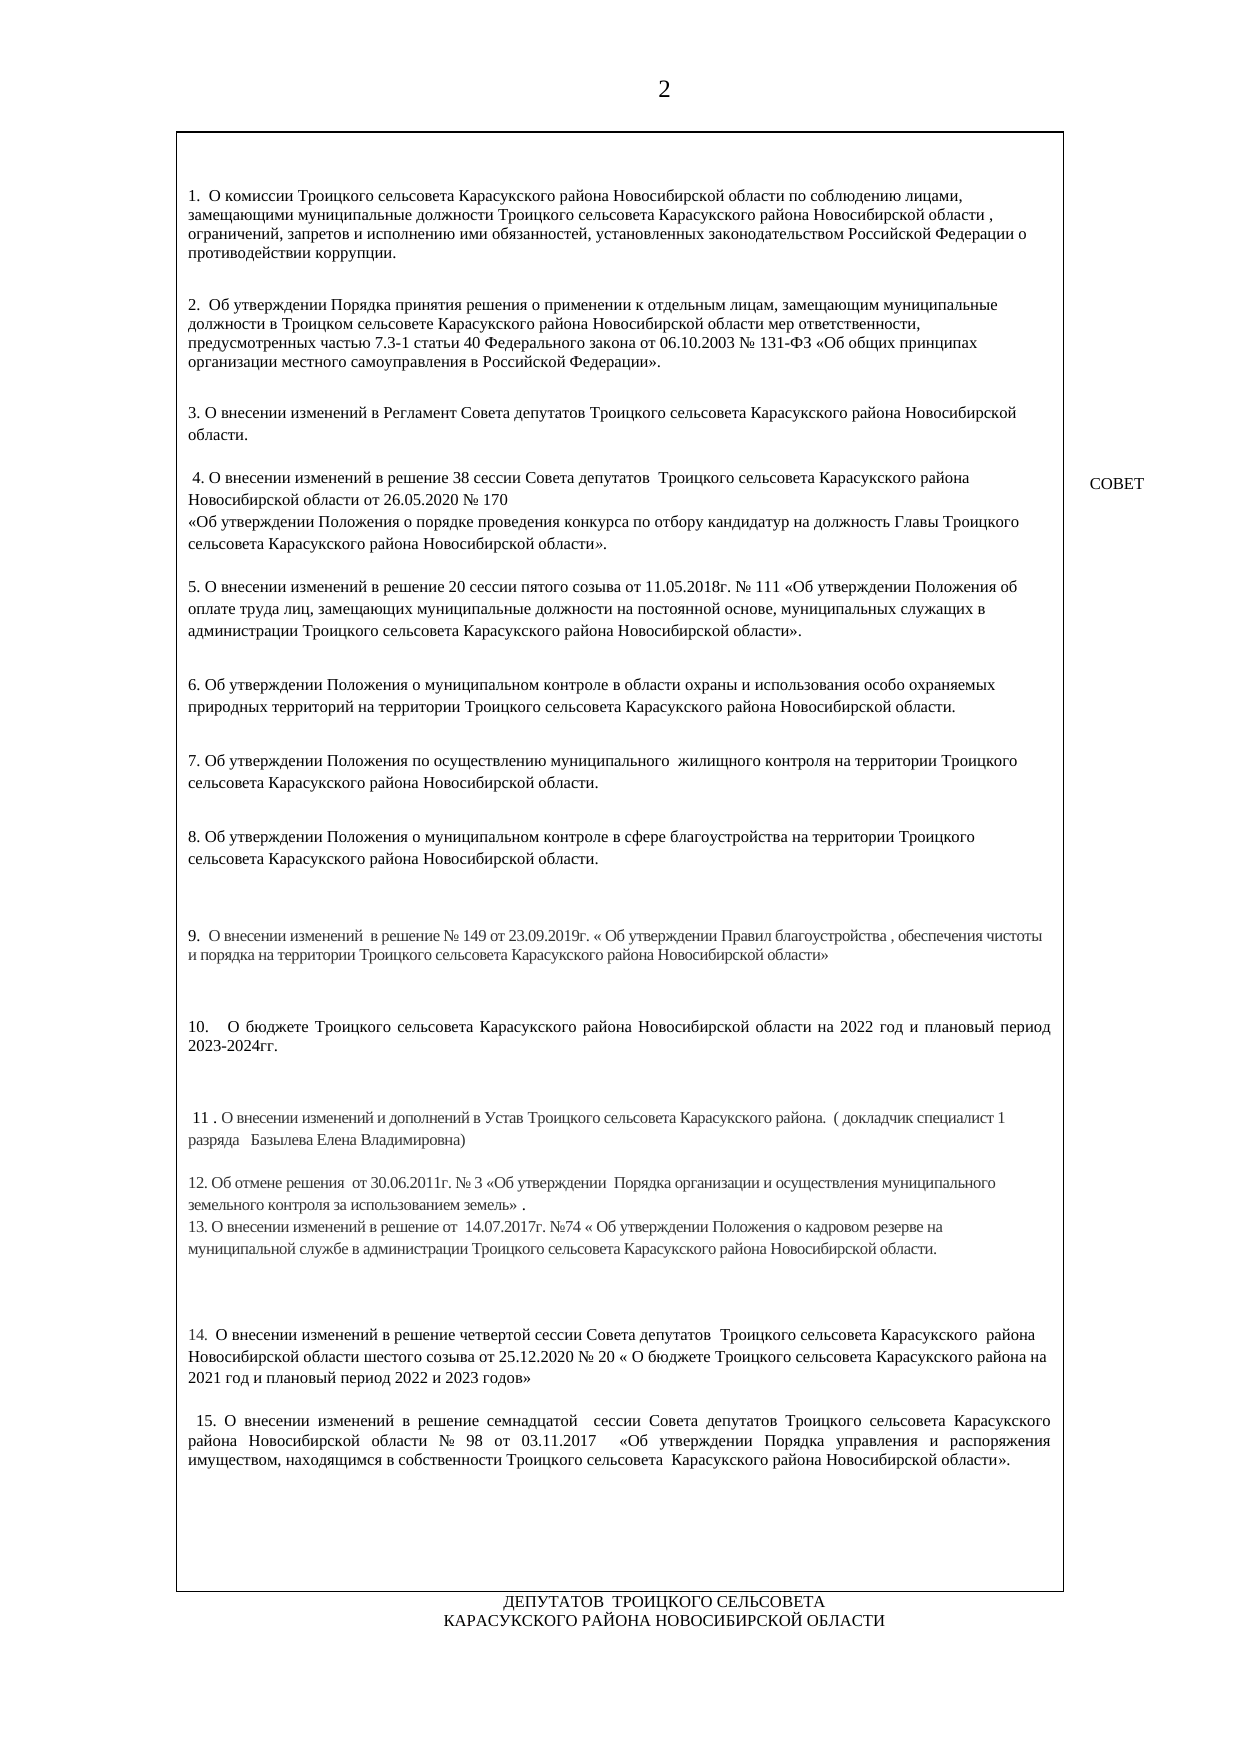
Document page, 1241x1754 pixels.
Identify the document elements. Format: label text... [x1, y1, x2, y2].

text СОВЕТ ДЕПУТАТОВ ТРОИЦКОГО СЕЛЬСОВЕТА [177, 474, 1152, 1611]
table_header 1. О комиссии Троицкого сельсовета Карасукского района Новосибирской области по соблюдению лицами, замещающими муниципальные должности Троицкого сельсовета Карасукского района Новосибирской области , ограничений, запретов и исполнению ими обязанностей, установленных законодательством Российской Федерации о противодействии коррупции. 2. Об утверждении Порядка принятия решения о применении к отдельным лицам, замещающим муниципальные должности в Троицком сельсовете Карасукского района Новосибирской области мер ответственности, предусмотренных частью 7.3-1 статьи 40 Федерального закона от 06.10.2003 № 131-ФЗ «Об общих принципах организации местного самоуправления в Российской Федерации». 3. О внесении изменений в Регламент Совета депутатов Троицкого сельсовета Карасукского района Новосибирской области. 4. О внесении изменений в решение 38 сессии Совета депутатов Троицкого сельсовета Карасукского района Новосибирской области от 26.05.2020 № 170 «Об утверждении Положения о порядке проведения конкурса по отбору кандидатур на должность Главы Троицкого сельсовета Карасукского района Новосибирской области». 5. О внесении изменений в решение 20 сессии пятого созыва от 11.05.2018г. № 111 «Об утверждении Положения об оплате труда лиц, замещающих муниципальные должности на постоянной основе, муниципальных служащих в администрации Троицкого сельсовета Карасукского района Новосибирской области». 6. Об утверждении Положения о муниципальном контроле в области охраны и использования особо охраняемых природных территорий на территории Троицкого сельсовета Карасукского района Новосибирской области. 7. Об утверждении Положения по осуществлению муниципального жилищного контроля на территории Троицкого сельсовета Карасукского района Новосибирской области. 8. Об утверждении Положения о муниципальном контроле в сфере благоустройства на территории Троицкого сельсовета Карасукского района Новосибирской области. 9. О внесении изменений в решение № 149 от 23.09.2019г. « Об утверждении Правил благоустройства , обеспечения чистоты и порядка на территории Троицкого сельсовета Карасукского района Новосибирской области» 10. О бюджете Троицкого сельсовета Карасукского района Новосибирской области на 2022 год и плановый период 2023-2024гг. 11 . О внесении изменений и дополнений в Устав Троицкого сельсовета Карасукского района. ( докладчик специалист 1 разряда Базылева Елена Владимировна) 12. Об отмене решения от 30.06.2011г. № 3 «Об утверждении Порядка организации и осуществления муниципального земельного контроля за использованием земель» . 13. О внесении изменений в решение от 14.07.2017г. №74 « Об утверждении Положения о кадровом резерве на муниципальной службе в администрации Троицкого сельсовета Карасукского района Новосибирской области. 14. О внесении изменений в решение четвертой сессии Совета депутатов Троицкого сельсовета Карасукского района Новосибирской области шестого созыва от 25.12.2020 № 20 « О бюджете Троицкого сельсовета Карасукского района на 2021 год и плановый период 2022 и 2023 годов» 15. О внесении изменений в решение семнадцатой сессии Совета депутатов Троицкого сельсовета Карасукского района Новосибирской области № 98 от 03.11.2017 «Об утверждении Порядка управления и распоряжения имуществом, находящимся в собственности Троицкого сельсовета Карасукского района Новосибирской области». [177, 133, 1063, 1591]
table_cell [166, 184, 192, 286]
table_cell [166, 286, 192, 339]
text КАРАСУКСКОГО РАЙОНА НОВОСИБИРСКОЙ ОБЛАСТИ [177, 1611, 1152, 1630]
table_header [166, 131, 192, 184]
